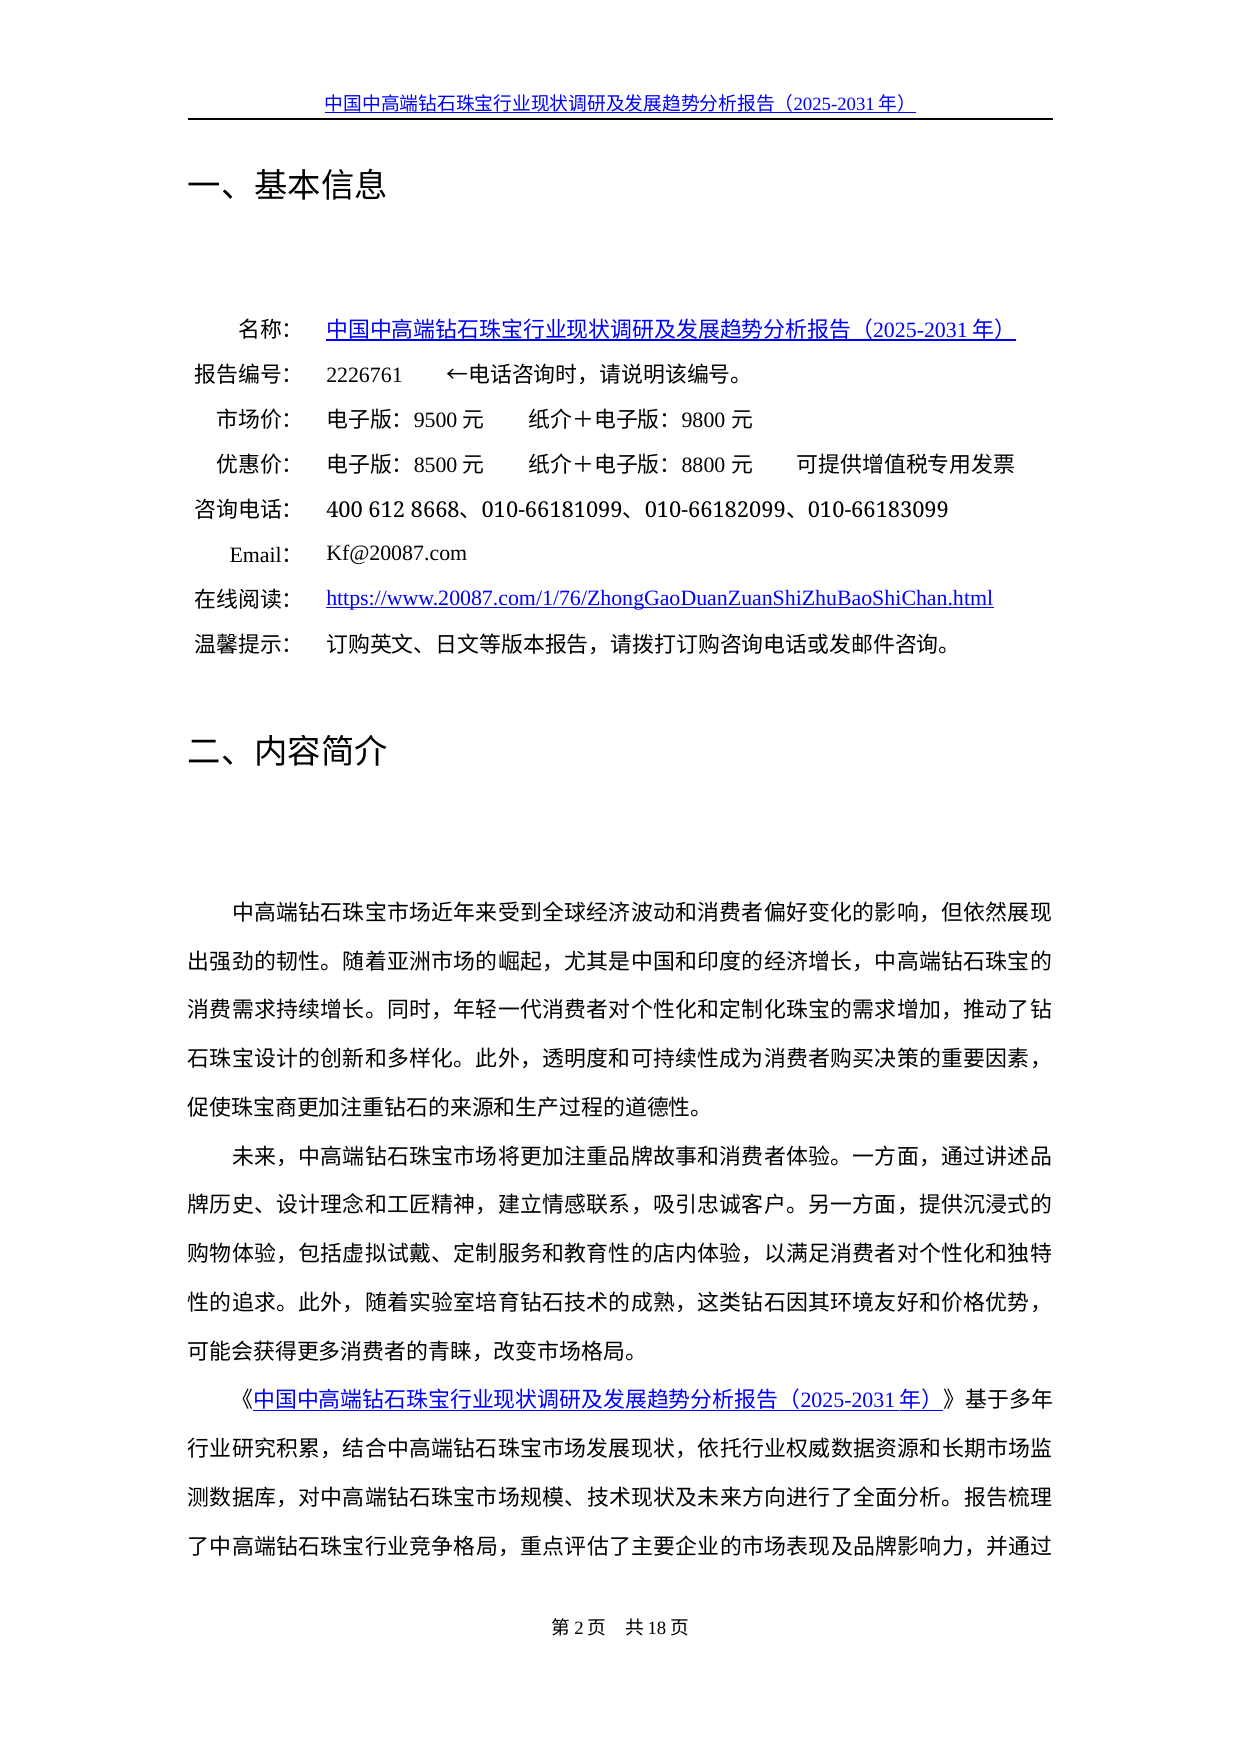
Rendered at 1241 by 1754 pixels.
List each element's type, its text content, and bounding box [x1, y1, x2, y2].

table_header 中国中高端钻石珠宝行业现状调研及发展趋势分析报告（2025-2031年） [315, 312, 1073, 357]
table_cell 优惠价： [167, 447, 315, 492]
table_cell 温馨提示： [167, 627, 315, 672]
table_cell 电子版：9500 元 纸介＋电子版：9800 元 [315, 402, 1073, 447]
table_cell 报告编号： [167, 357, 315, 402]
table_header 名称： [167, 312, 315, 357]
table_cell 2226761 ←电话咨询时，请说明该编号。 [315, 357, 1073, 402]
table_cell 电子版：8500 元 纸介＋电子版：8800 元 可提供增值税专用发票 [315, 447, 1073, 492]
title 二、内容简介 [187, 717, 1053, 782]
table_cell 在线阅读： [167, 582, 315, 627]
table_cell 咨询电话： [167, 492, 315, 537]
table_cell [315, 582, 1073, 627]
table_cell 订购英文、日文等版本报告，请拨打订购咨询电话或发邮件咨询。 [315, 627, 1073, 672]
title 一、基本信息 [187, 150, 1053, 215]
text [187, 894, 1053, 1561]
table_cell Kf@20087.com [315, 537, 1073, 582]
table_cell Email： [167, 537, 315, 582]
table_cell 400 612 8668、010-66181099、010-66182099、010-66183099 [315, 492, 1073, 537]
table_cell 市场价： [167, 402, 315, 447]
